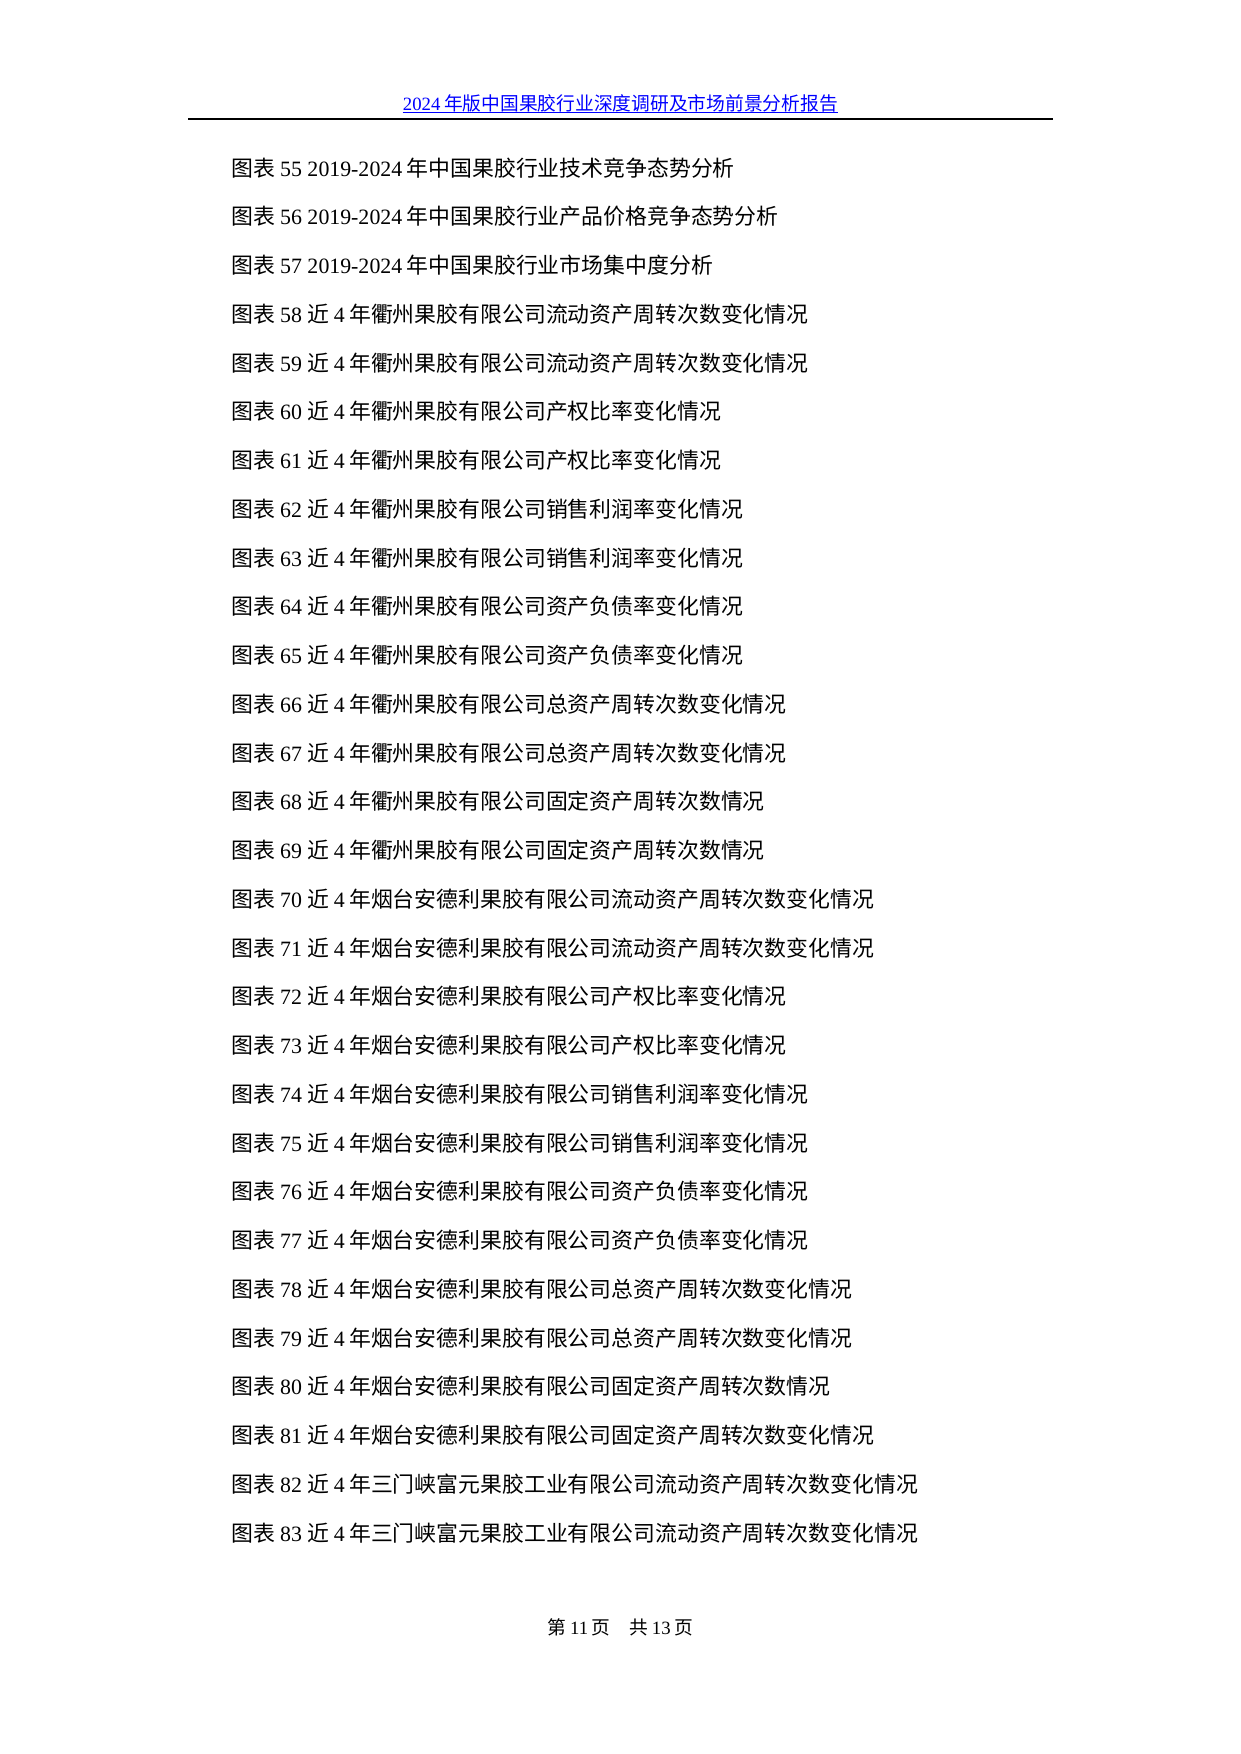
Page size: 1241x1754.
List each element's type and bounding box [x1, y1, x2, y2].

text [187, 150, 1053, 1548]
